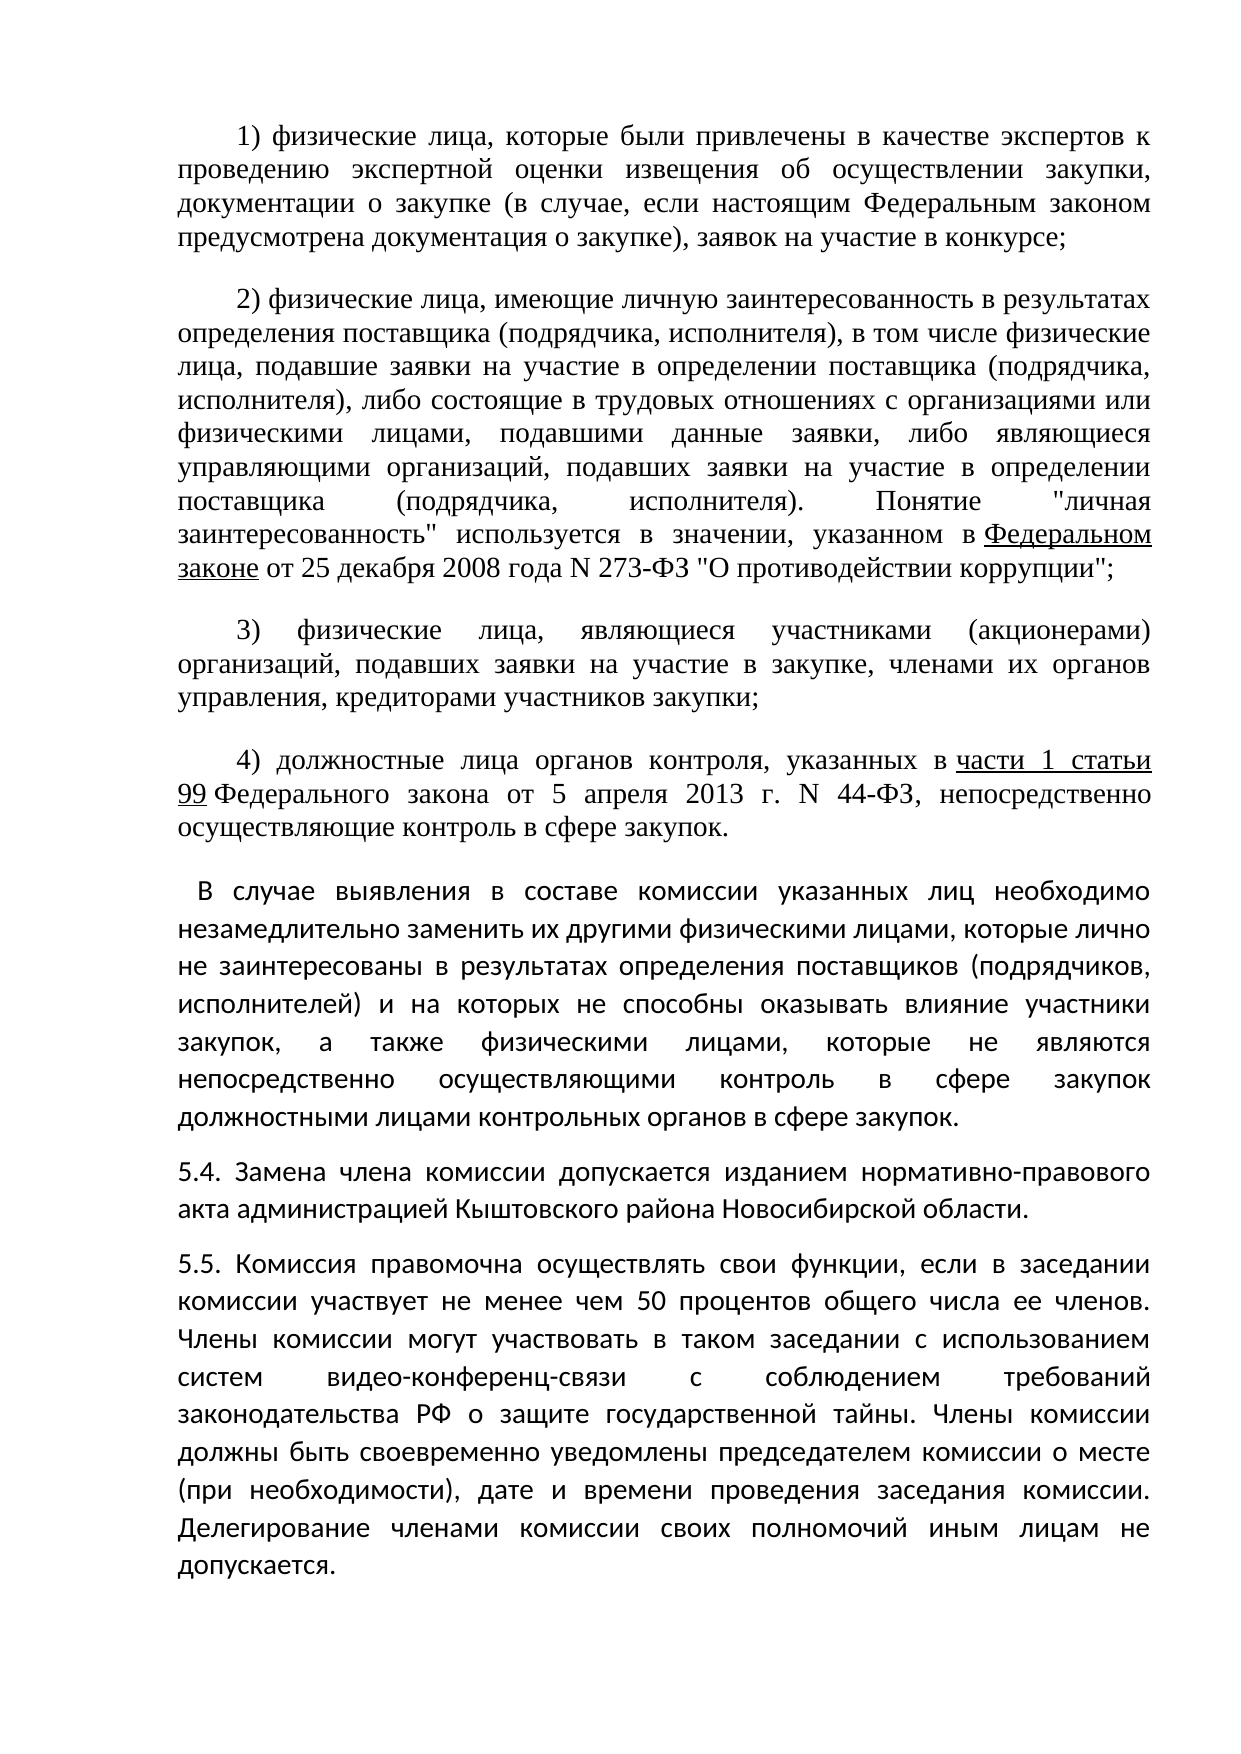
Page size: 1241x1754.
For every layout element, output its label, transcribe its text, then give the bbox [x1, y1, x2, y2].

text 2) физические лица, имеющие личную заинтересованность в результатах определения поставщика (подрядчика, исполнителя), в том числе физические лица, подавшие заявки на участие в определении поставщика (подрядчика, исполнителя), либо состоящие в трудовых отношениях с организациями или физическими лицами, подавшими данные заявки, либо являющиеся управляющими организаций, подавших заявки на участие в определении поставщика (подрядчика, исполнителя). Понятие "личная заинтересованность" используется в значении, указанном в Федеральном законе от 25 декабря 2008 года N 273-ФЗ "О противодействии коррупции"; [177, 281, 1152, 583]
text 5.4. Замена члена комиссии допускается изданием нормативно-правового акта администрацией Кыштовского района Новосибирской области. [177, 1153, 1152, 1226]
text В случае выявления в составе комиссии указанных лиц необходимо незамедлительно заменить их другими физическими лицами, которые лично не заинтересованы в результатах определения поставщиков (подрядчиков, исполнителей) и на которых не способны оказывать влияние участники закупок, а также физическими лицами, которые не являются непосредственно осуществляющими контроль в сфере закупок должностными лицами контрольных органов в сфере закупок. [177, 872, 1152, 1134]
text 3) физические лица, являющиеся участниками (акционерами) организаций, подавших заявки на участие в закупке, членами их органов управления, кредиторами участников закупки; [177, 612, 1152, 713]
text 1) физические лица, которые были привлечены в качестве экспертов к проведению экспертной оценки извещения об осуществлении закупки, документации о закупке (в случае, если настоящим Федеральным законом предусмотрена документация о закупке), заявок на участие в конкурсе; [177, 118, 1152, 252]
text 4) должностные лица органов контроля, указанных в части 1 статьи 99 Федерального закона от 5 апреля 2013 г. N 44-ФЗ, непосредственно осуществляющие контроль в сфере закупок. [177, 742, 1152, 843]
text 5.5. Комиссия правомочна осуществлять свои функции, если в заседании комиссии участвует не менее чем 50 процентов общего числа ее членов. Члены комиссии могут участвовать в таком заседании с использованием систем видео-конференц-связи с соблюдением требований законодательства РФ о защите государственной тайны. Члены комиссии должны быть своевременно уведомлены председателем комиссии о месте (при необходимости), дате и времени проведения заседания комиссии. Делегирование членами комиссии своих полномочий иным лицам не допускается. [177, 1245, 1152, 1582]
